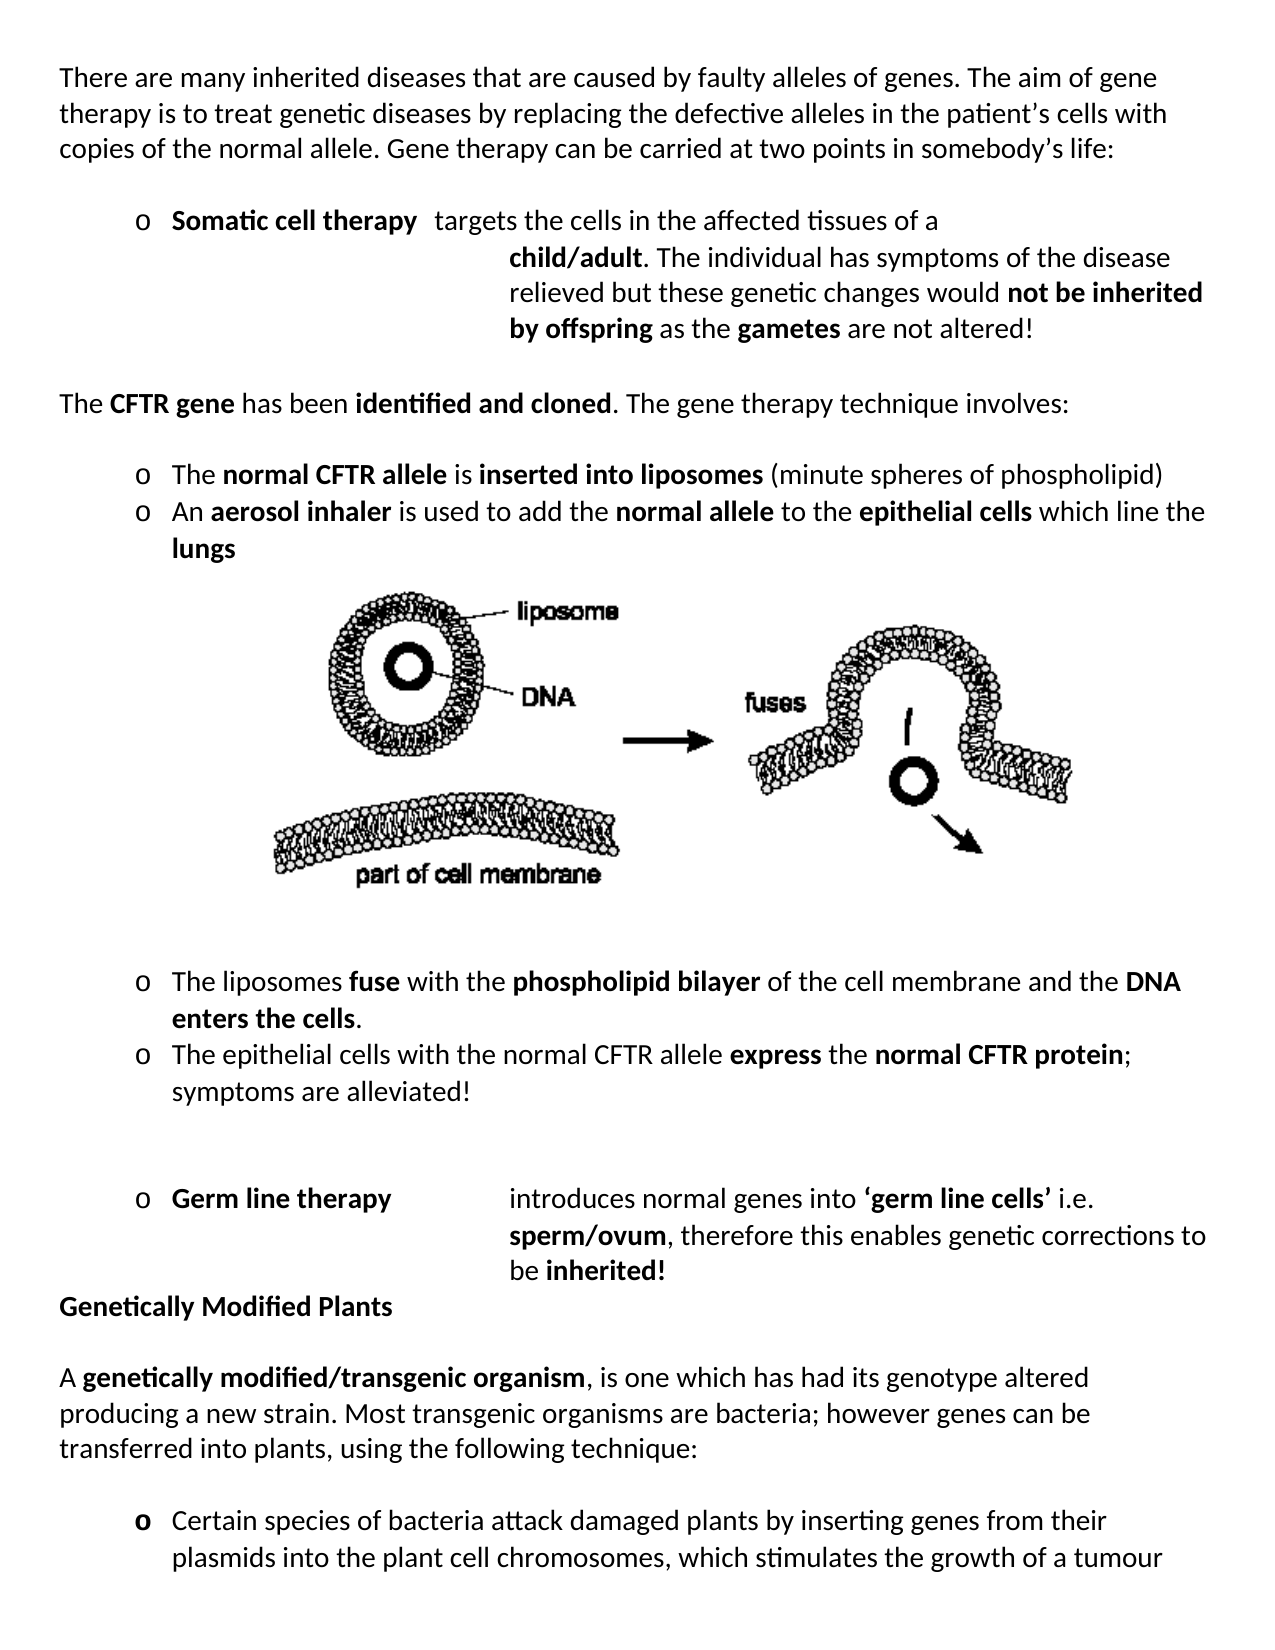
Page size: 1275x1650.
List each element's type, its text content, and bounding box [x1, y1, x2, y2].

list The norml CFTR llele is inserted into liposomes (minute spheres of phospholipid) [134, 456, 1216, 493]
list Somtic cell therpy trgets the cells in the ffected tissues of [134, 202, 1216, 239]
picture [246, 581, 1095, 904]
list The liposomes fuse with the phospholipid bilyer of the cell membrne nd the DNA enters the cells. [134, 963, 1216, 1036]
text There re mny inherited diseses tht re cused by fulty lleles of genes. The im of gene therpy is to tret genetic diseses by replcing the defective lleles in the ptient’s cells with copies of the norml llele. Gene therpy cn be crried t two points in somebody’s life: [59, 59, 1216, 166]
list The epithelil cells with the norml CFTR llele express the norml CFTR protein; symptoms re llevited! [134, 1036, 1216, 1108]
text sperm/ovum, therefore this enbles genetic corrections to be inherited! [509, 1217, 1216, 1288]
list An erosol inhler is used to dd the norml llele to the epithelil cells which line the lungs [134, 493, 1216, 566]
list Germ line therpy introduces norml genes into ‘germ line cells’ i.e. [134, 1180, 1216, 1217]
text The CFTR gene hs been identified nd cloned. The gene therpy technique involves: [59, 385, 1216, 421]
text A genetically modified/transgenic organism, is one which has had its genotype altered producing a new strain. Most transgenic organisms are bacteria; however genes can be transferred into plants, using the following technique: [59, 1359, 1216, 1466]
list Certain species of bacteria attack damaged plants by inserting genes from their plasmids into the plant cell chromosomes, which stimulates the growth of a tumour [134, 1502, 1216, 1574]
text child/adult. The individul hs symptoms of the disese relieved but these genetic chnges would not be inherited by offspring s the gmetes re not ltered! [509, 239, 1216, 346]
text Genetically Modified Plants [59, 1288, 1216, 1324]
